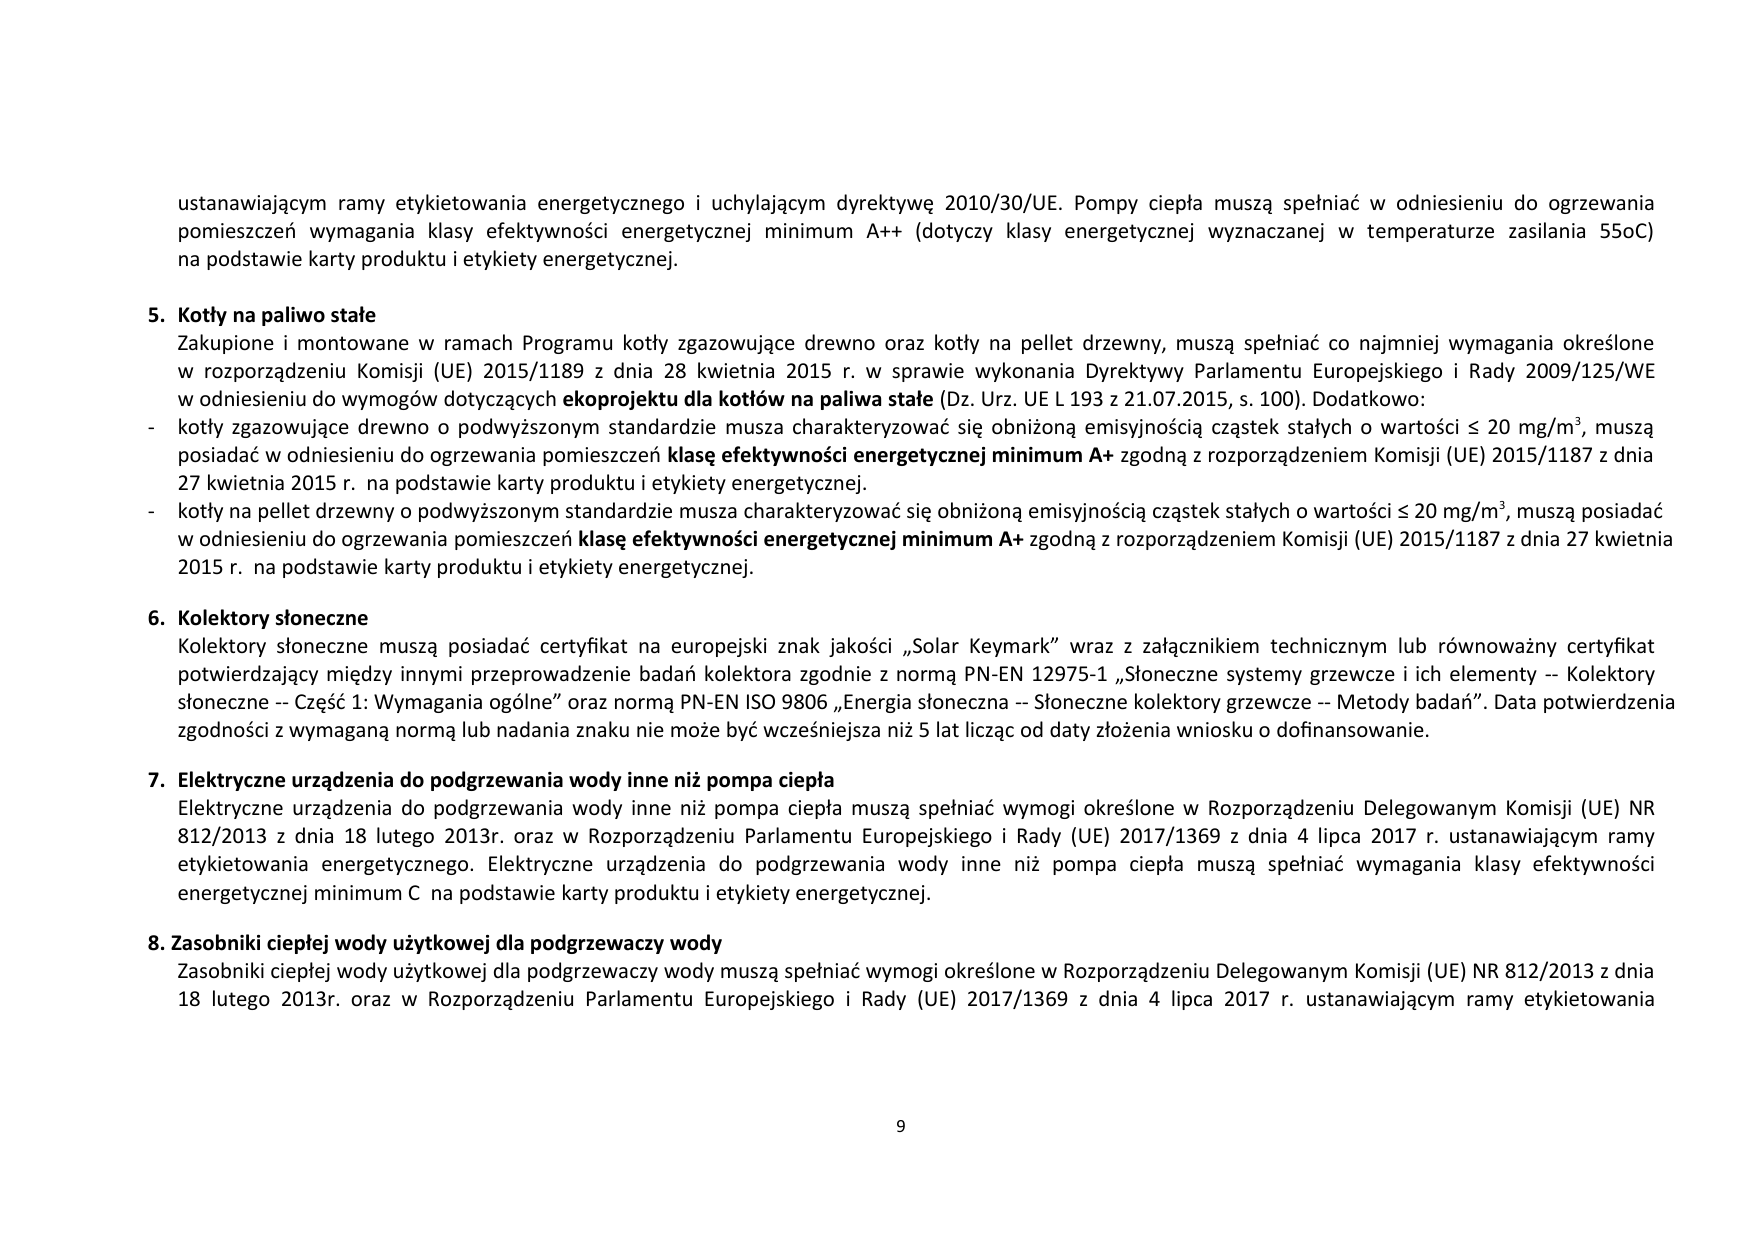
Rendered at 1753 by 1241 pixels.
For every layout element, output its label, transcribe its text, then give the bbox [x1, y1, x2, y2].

text słoneczne -- Część 1: Wymagania ogólne” oraz normą PN-EN ISO 9806 „Energia słoneczna -- Słoneczne kolektory grzewcze -- Metody badań”. Data potwierdzenia [177, 687, 1679, 715]
text potwierdzający między innymi przeprowadzenie badań kolektora zgodnie z normą PN-EN 12975-1 „Słoneczne systemy grzewcze i ich elementy -- Kolektory [177, 659, 1679, 687]
text Elektryczne urządzenia do podgrzewania wody inne niż pompa ciepła muszą spełniać wymogi określone w Rozporządzeniu Delegowanym Komisji (UE) NR [177, 793, 1679, 821]
text kotły zgazowujące drewno o podwyższonym standardzie musza charakteryzować się obniżoną emisyjnością cząstek stałych o wartości ≤ 20 mg/m3, muszą [180, 412, 1679, 440]
text - [148, 496, 180, 524]
text 812/2013 z dnia 18 lutego 2013r. oraz w Rozporządzeniu Parlamentu Europejskiego i Rady (UE) 2017/1369 z dnia 4 lipca 2017 r. ustanawiającym ramy [177, 821, 1679, 849]
text zgodności z wymaganą normą lub nadania znaku nie może być wcześniejsza niż 5 lat licząc od daty złożenia wniosku o dofinansowanie. [177, 715, 1679, 743]
text 18 lutego 2013r. oraz w Rozporządzeniu Parlamentu Europejskiego i Rady (UE) 2017/1369 z dnia 4 lipca 2017 r. ustanawiającym ramy etykietowania [177, 984, 1679, 1012]
text 6. Kolektory słoneczne [148, 602, 394, 631]
text - [148, 412, 180, 440]
text w rozporządzeniu Komisji (UE) 2015/1189 z dnia 28 kwietnia 2015 r. w sprawie wykonania Dyrektywy Parlamentu Europejskiego i Rady 2009/125/WE [177, 356, 1679, 384]
text Zakupione i montowane w ramach Programu kotły zgazowujące drewno oraz kotły na pellet drzewny, muszą spełniać co najmniej wymagania określone [177, 328, 1679, 356]
text 9 [896, 1114, 931, 1137]
text posiadać w odniesieniu do ogrzewania pomieszczeń klasę efektywności energetycznej minimum A+ zgodną z rozporządzeniem Komisji (UE) 2015/1187 z dnia [177, 440, 1679, 468]
text kotły na pellet drzewny o podwyższonym standardzie musza charakteryzować się obniżoną emisyjnością cząstek stałych o wartości ≤ 20 mg/m3, muszą posiadać [180, 496, 1679, 524]
text energetycznej minimum C na podstawie karty produktu i etykiety energetycznej. [177, 877, 1679, 906]
text na podstawie karty produktu i etykiety energetycznej. [177, 244, 1679, 272]
text Kolektory słoneczne muszą posiadać certyfikat na europejski znak jakości „Solar Keymark” wraz z załącznikiem technicznym lub równoważny certyfikat [177, 631, 1679, 659]
text 2015 r. na podstawie karty produktu i etykiety energetycznej. [177, 552, 1679, 580]
text 5. Kotły na paliwo stałe [148, 300, 401, 328]
text ustanawiającym ramy etykietowania energetycznego i uchylającym dyrektywę 2010/30/UE. Pompy ciepła muszą spełniać w odniesieniu do ogrzewania [177, 188, 1679, 216]
text 8. Zasobniki ciepłej wody użytkowej dla podgrzewaczy wody [148, 928, 746, 956]
text 7. Elektryczne urządzenia do podgrzewania wody inne niż pompa ciepła [148, 765, 859, 793]
text Zasobniki ciepłej wody użytkowej dla podgrzewaczy wody muszą spełniać wymogi określone w Rozporządzeniu Delegowanym Komisji (UE) NR 812/2013 z dnia [177, 956, 1679, 984]
text w odniesieniu do wymogów dotyczących ekoprojektu dla kotłów na paliwa stałe (Dz. Urz. UE L 193 z 21.07.2015, s. 100). Dodatkowo: [177, 384, 1679, 412]
text pomieszczeń wymagania klasy efektywności energetycznej minimum A++ (dotyczy klasy energetycznej wyznaczanej w temperaturze zasilania 55oC) [177, 216, 1679, 244]
text w odniesieniu do ogrzewania pomieszczeń klasę efektywności energetycznej minimum A+ zgodną z rozporządzeniem Komisji (UE) 2015/1187 z dnia 27 kwietnia [177, 524, 1679, 552]
text etykietowania energetycznego. Elektryczne urządzenia do podgrzewania wody inne niż pompa ciepła muszą spełniać wymagania klasy efektywności [177, 849, 1679, 877]
text 27 kwietnia 2015 r. na podstawie karty produktu i etykiety energetycznej. [177, 468, 1679, 496]
